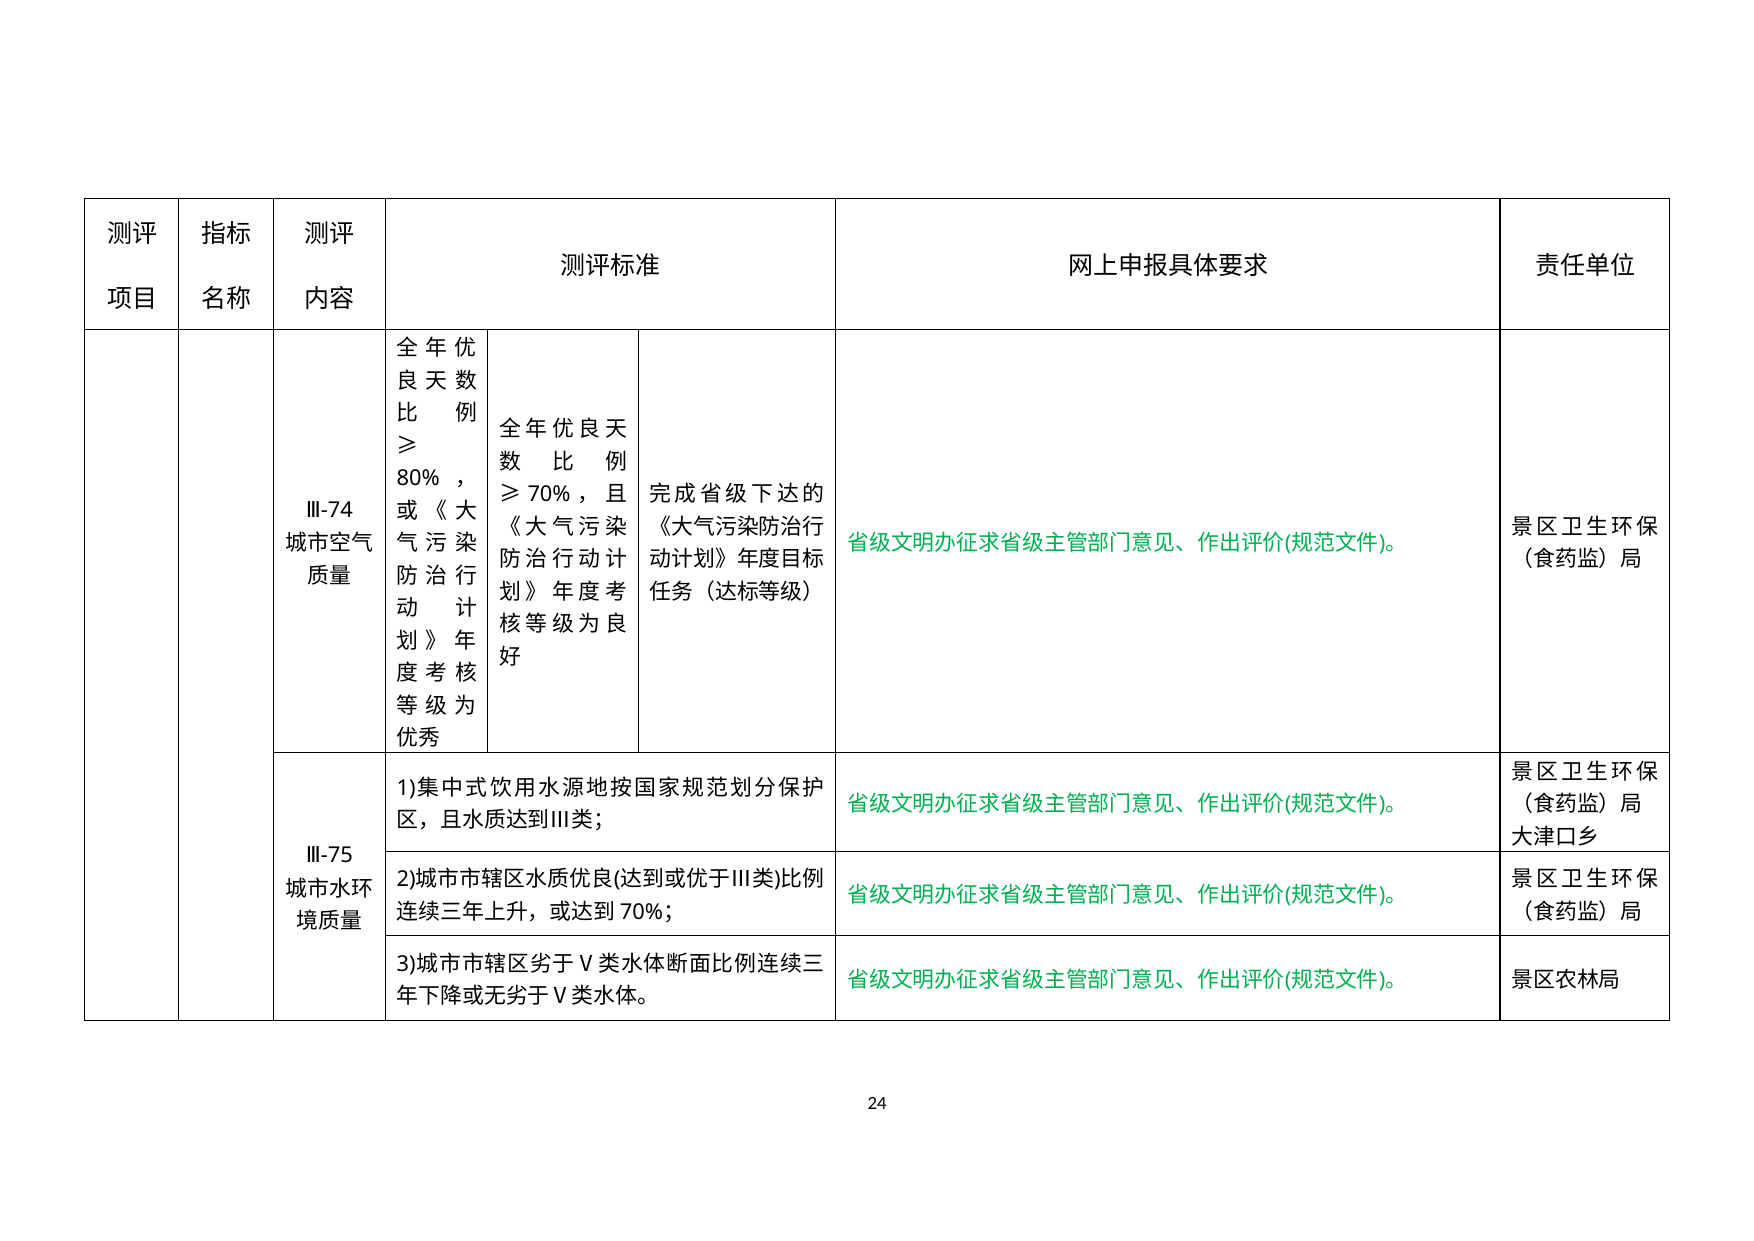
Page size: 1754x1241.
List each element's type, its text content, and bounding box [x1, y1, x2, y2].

table_header 责任单位 [1501, 199, 1669, 329]
table_cell 3)城市市辖区劣于Ⅴ类水体断面比例连续三年下降或无劣于Ⅴ类水体。 [386, 936, 835, 1019]
table_header 指标名称 [179, 199, 273, 329]
table_cell 全年优良天数比例≥70%，且《大气污染防治行动计划》年度考核等级为良好 [488, 330, 638, 752]
table_header 测评 内容 [274, 199, 385, 329]
table_cell 景区农林局 [1501, 936, 1669, 1019]
table_header 网上申报具体要求 [836, 199, 1499, 329]
table_cell 2)城市市辖区水质优良(达到或优于Ⅲ类)比例连续三年上升，或达到70%； [386, 852, 835, 935]
table_cell 省级文明办征求省级主管部门意见、作出评价(规范文件)。 [836, 753, 1499, 851]
table_cell 全年优良天数比例≥80%，或《大气污染防治行动计划》年度考核等级为优秀 [386, 330, 487, 752]
table_cell 景区卫生环保（食药监）局 [1501, 330, 1669, 752]
table_cell Ⅲ-75 城市水环境质量 [274, 753, 385, 1019]
table_cell 省级文明办征求省级主管部门意见、作出评价(规范文件)。 [836, 936, 1499, 1019]
table_cell 省级文明办征求省级主管部门意见、作出评价(规范文件)。 [836, 852, 1499, 935]
table_header 测评标准 [386, 199, 835, 329]
table_header 测评项目 [85, 199, 178, 329]
table_cell 景区卫生环保（食药监）局 大津口乡 [1501, 753, 1669, 851]
table_cell 省级文明办征求省级主管部门意见、作出评价(规范文件)。 [836, 330, 1499, 752]
table_cell Ⅲ-74 城市空气 质量 [274, 330, 385, 752]
table_cell 景区卫生环保（食药监）局 [1501, 852, 1669, 935]
table_cell 完成省级下达的《大气污染防治行动计划》年度目标任务（达标等级） [639, 330, 835, 752]
table_cell 1)集中式饮用水源地按国家规范划分保护区，且水质达到Ⅲ类； [386, 753, 835, 851]
